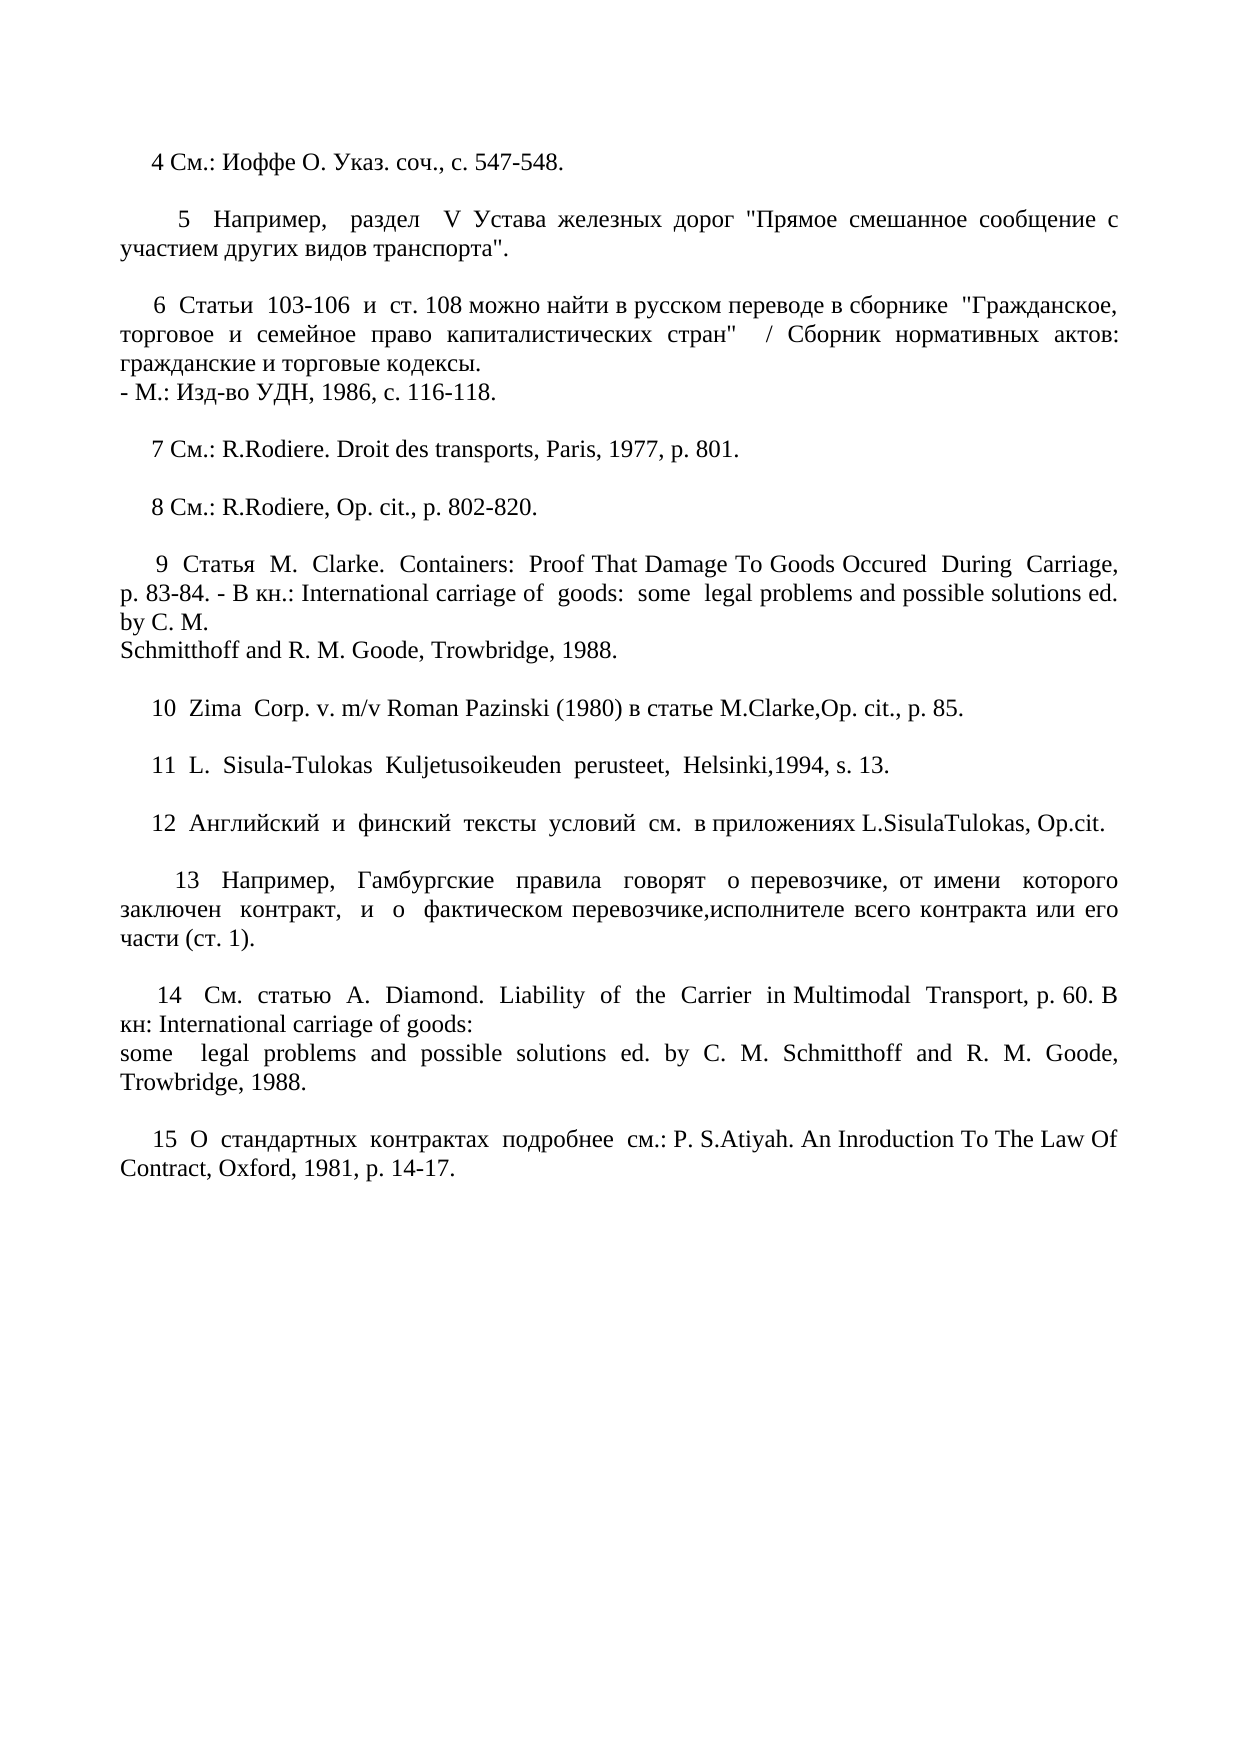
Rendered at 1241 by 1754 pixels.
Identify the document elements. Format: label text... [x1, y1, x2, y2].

text 6 Статьи 103-106 и ст. 108 можно найти в русском переводе в сборнике "Гражданское, торговое и семейное право капиталистических стран" / Сборник нормативных актов: гражданские и торговые кодексы. [120, 291, 1120, 377]
text 15 О стандартных контрактах подробнее см.: P. S.Atiyah. An Inroduction To The Law Of Contract, Oxford, 1981, p. 14-17. [120, 1124, 1120, 1182]
text - М.: Изд-во УДН, 1986, с. 116-118. [120, 377, 1120, 406]
text 12 Английский и финский тексты условий см. в приложениях L.SisulaTulokas, Op.cit. [120, 808, 1120, 837]
text 13 Например, Гамбургские правила говорят о перевозчике, от имени которого заключен контракт, и о фактическом перевозчике,исполнителе всего контракта или его части (ст. 1). [120, 866, 1120, 952]
text 9 Статья М. Clarke. Containers: Proof That Damage To Goods Occured During Carriage, p. 83-84. - В кн.: International carriage of goods: some legal problems and possible solutions ed. by С. M. [120, 549, 1120, 636]
text 14 См. статью А. Diamond. Liability of the Carrier in Multimodal Transport, p. 60. В кн: International carriage of goods: [120, 981, 1120, 1038]
text 7 См.: R.Rodiеre. Droit des transports, Paris, 1977, р. 801. [120, 434, 1120, 463]
text some legal problems and possible solutions ed. by C. M. Schmitthoff and R. M. Goode, Trowbridge, 1988. [120, 1038, 1120, 1096]
text 10 Zima Corp. v. m/v Roman Pazinski (1980) в статье М.Clarke,Op. cit., p. 85. [120, 693, 1120, 722]
text 4 См.: Иоффе О. Указ. соч., с. 547-548. [120, 147, 1120, 176]
text 5 Например, раздел V Устава железных дорог "Прямое смешанное сообщение с участием других видов транспорта". [120, 204, 1120, 262]
text 11 L. Sisula-Tulokas Kuljetusoikeuden perusteet, Helsinki,1994, s. 13. [120, 751, 1120, 779]
text Schmitthoff and R. M. Goode, Trowbridge, 1988. [120, 636, 1120, 664]
text 8 См.: R.Rodiеre, Op. cit., p. 802-820. [120, 492, 1120, 521]
